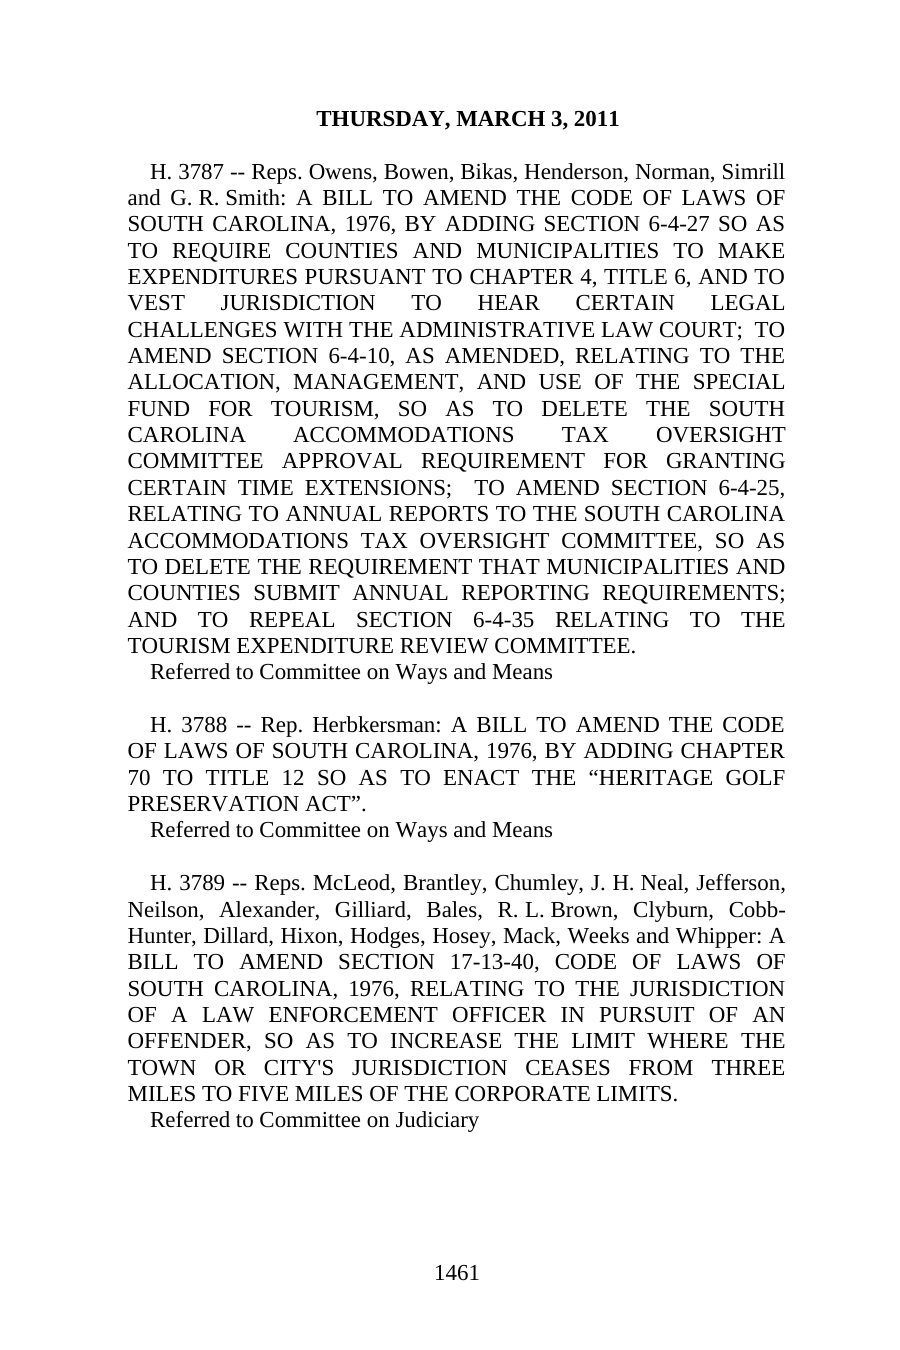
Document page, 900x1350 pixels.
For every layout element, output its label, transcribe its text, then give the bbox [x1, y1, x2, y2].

text Referred to Committee on Ways and Means [127, 658, 786, 685]
text Referred to Committee on Ways and Means [127, 817, 786, 843]
text H. 3788 -- Rep. Herbkersman: A BILL TO AMEND THE CODE OF LAWS OF SOUTH CAROLINA, 1976, BY ADDING CHAPTER 70 TO TITLE 12 SO AS TO ENACT THE “HERITAGE GOLF PRESERVATION ACT”. [127, 711, 786, 817]
text Referred to Committee on Judiciary [127, 1106, 786, 1133]
text H. 3787 -- Reps. Owens, Bowen, Bikas, Henderson, Norman, Simrill and G. R. Smith: A BILL TO AMEND THE CODE OF LAWS OF SOUTH CAROLINA, 1976, BY ADDING SECTION 6-4-27 SO AS TO REQUIRE COUNTIES AND MUNICIPALITIES TO MAKE EXPENDITURES PURSUANT TO CHAPTER 4, TITLE 6, AND TO VEST JURISDICTION TO HEAR CERTAIN LEGAL CHALLENGES WITH THE ADMINISTRATIVE LAW COURT; TO AMEND SECTION 6-4-10, AS AMENDED, RELATING TO THE ALLOCATION, MANAGEMENT, AND USE OF THE SPECIAL FUND FOR TOURISM, SO AS TO DELETE THE SOUTH CAROLINA ACCOMMODATIONS TAX OVERSIGHT COMMITTEE APPROVAL REQUIREMENT FOR GRANTING CERTAIN TIME EXTENSIONS; TO AMEND SECTION 6-4-25, RELATING TO ANNUAL REPORTS TO THE SOUTH CAROLINA ACCOMMODATIONS TAX OVERSIGHT COMMITTEE, SO AS TO DELETE THE REQUIREMENT THAT MUNICIPALITIES AND COUNTIES SUBMIT ANNUAL REPORTING REQUIREMENTS; AND TO REPEAL SECTION 6-4-35 RELATING TO THE TOURISM EXPENDITURE REVIEW COMMITTEE. [127, 158, 786, 658]
text H. 3789 -- Reps. McLeod, Brantley, Chumley, J. H. Neal, Jefferson, Neilson, Alexander, Gilliard, Bales, R. L. Brown, Clyburn, Cobb-Hunter, Dillard, Hixon, Hodges, Hosey, Mack, Weeks and Whipper: A BILL TO AMEND SECTION 17-13-40, CODE OF LAWS OF SOUTH CAROLINA, 1976, RELATING TO THE JURISDICTION OF A LAW ENFORCEMENT OFFICER IN PURSUIT OF AN OFFENDER, SO AS TO INCREASE THE LIMIT WHERE THE TOWN OR CITY'S JURISDICTION CEASES FROM THREE MILES TO FIVE MILES OF THE CORPORATE LIMITS. [127, 869, 786, 1106]
